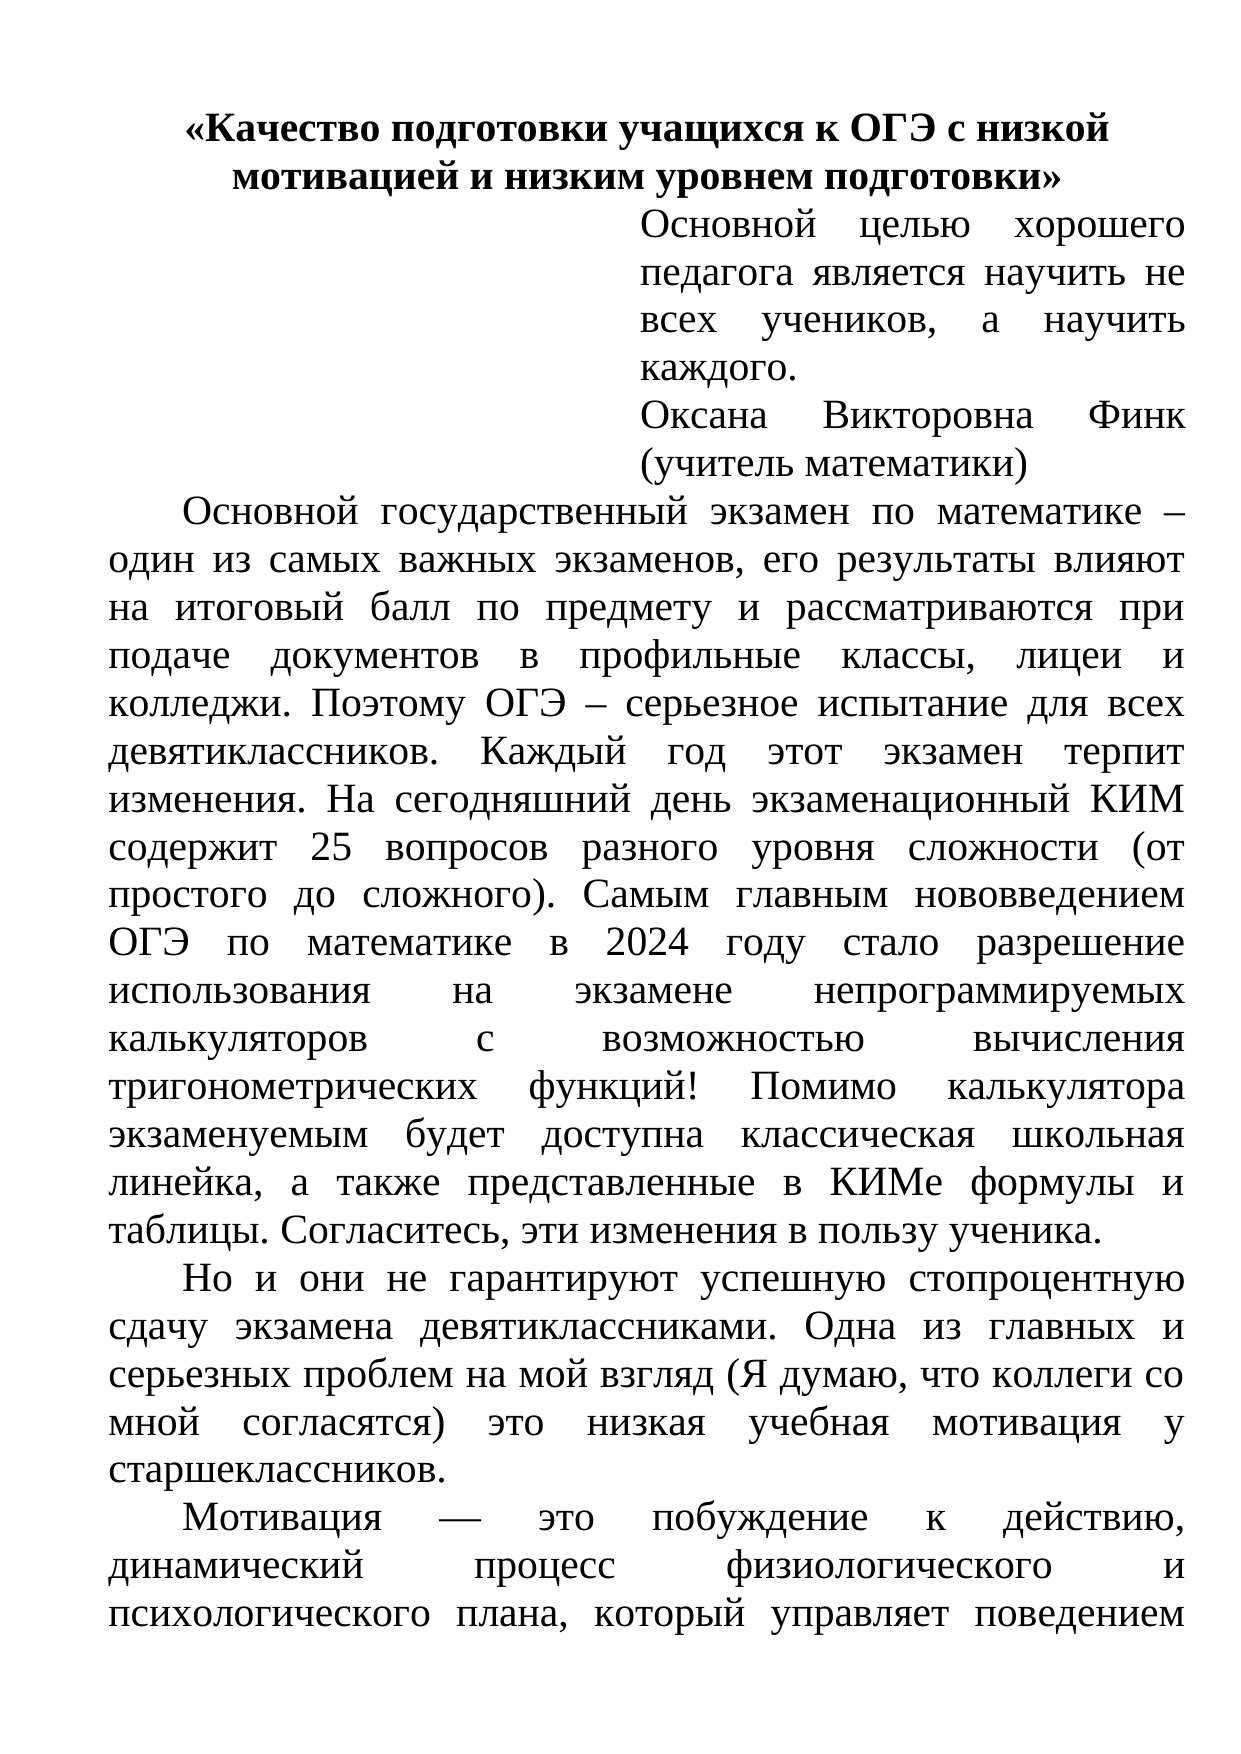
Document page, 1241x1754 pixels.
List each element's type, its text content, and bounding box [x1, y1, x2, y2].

text Основной целью хорошего педагога является научить не всех учеников, а научить каждого. [640, 198, 1186, 390]
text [108, 1492, 1186, 1636]
text «Качество подготовки учащихся к ОГЭ с низкой мотивацией и низким уровнем подготовки» [108, 102, 1186, 198]
text Но и они не гарантируют успешную стопроцентную сдачу экзамена девятиклассниками. Одна из главных и серьезных проблем на мой взгляд (Я думаю, что коллеги со мной согласятся) это низкая учебная мотивация у старшеклассников. [108, 1252, 1186, 1492]
text Оксана Викторовна Финк (учитель математики) [640, 390, 1186, 486]
text Основной государственный экзамен по математике – один из самых важных экзаменов, его результаты влияют на итоговый балл по предмету и рассматриваются при подаче документов в профильные классы, лицеи и колледжи. Поэтому ОГЭ – серьезное испытание для всех девятиклассников. Каждый год этот экзамен терпит изменения. На сегодняшний день экзаменационный КИМ содержит 25 вопросов разного уровня сложности (от простого до сложного). Самым главным нововведением ОГЭ по математике в 2024 году стало разрешение использования на экзамене непрограммируемых калькуляторов с возможностью вычисления тригонометрических функций! Помимо калькулятора экзаменуемым будет доступна классическая школьная линейка, а также представленные в КИМе формулы и таблицы. Согласитесь, эти изменения в пользу ученика. [108, 486, 1186, 1252]
